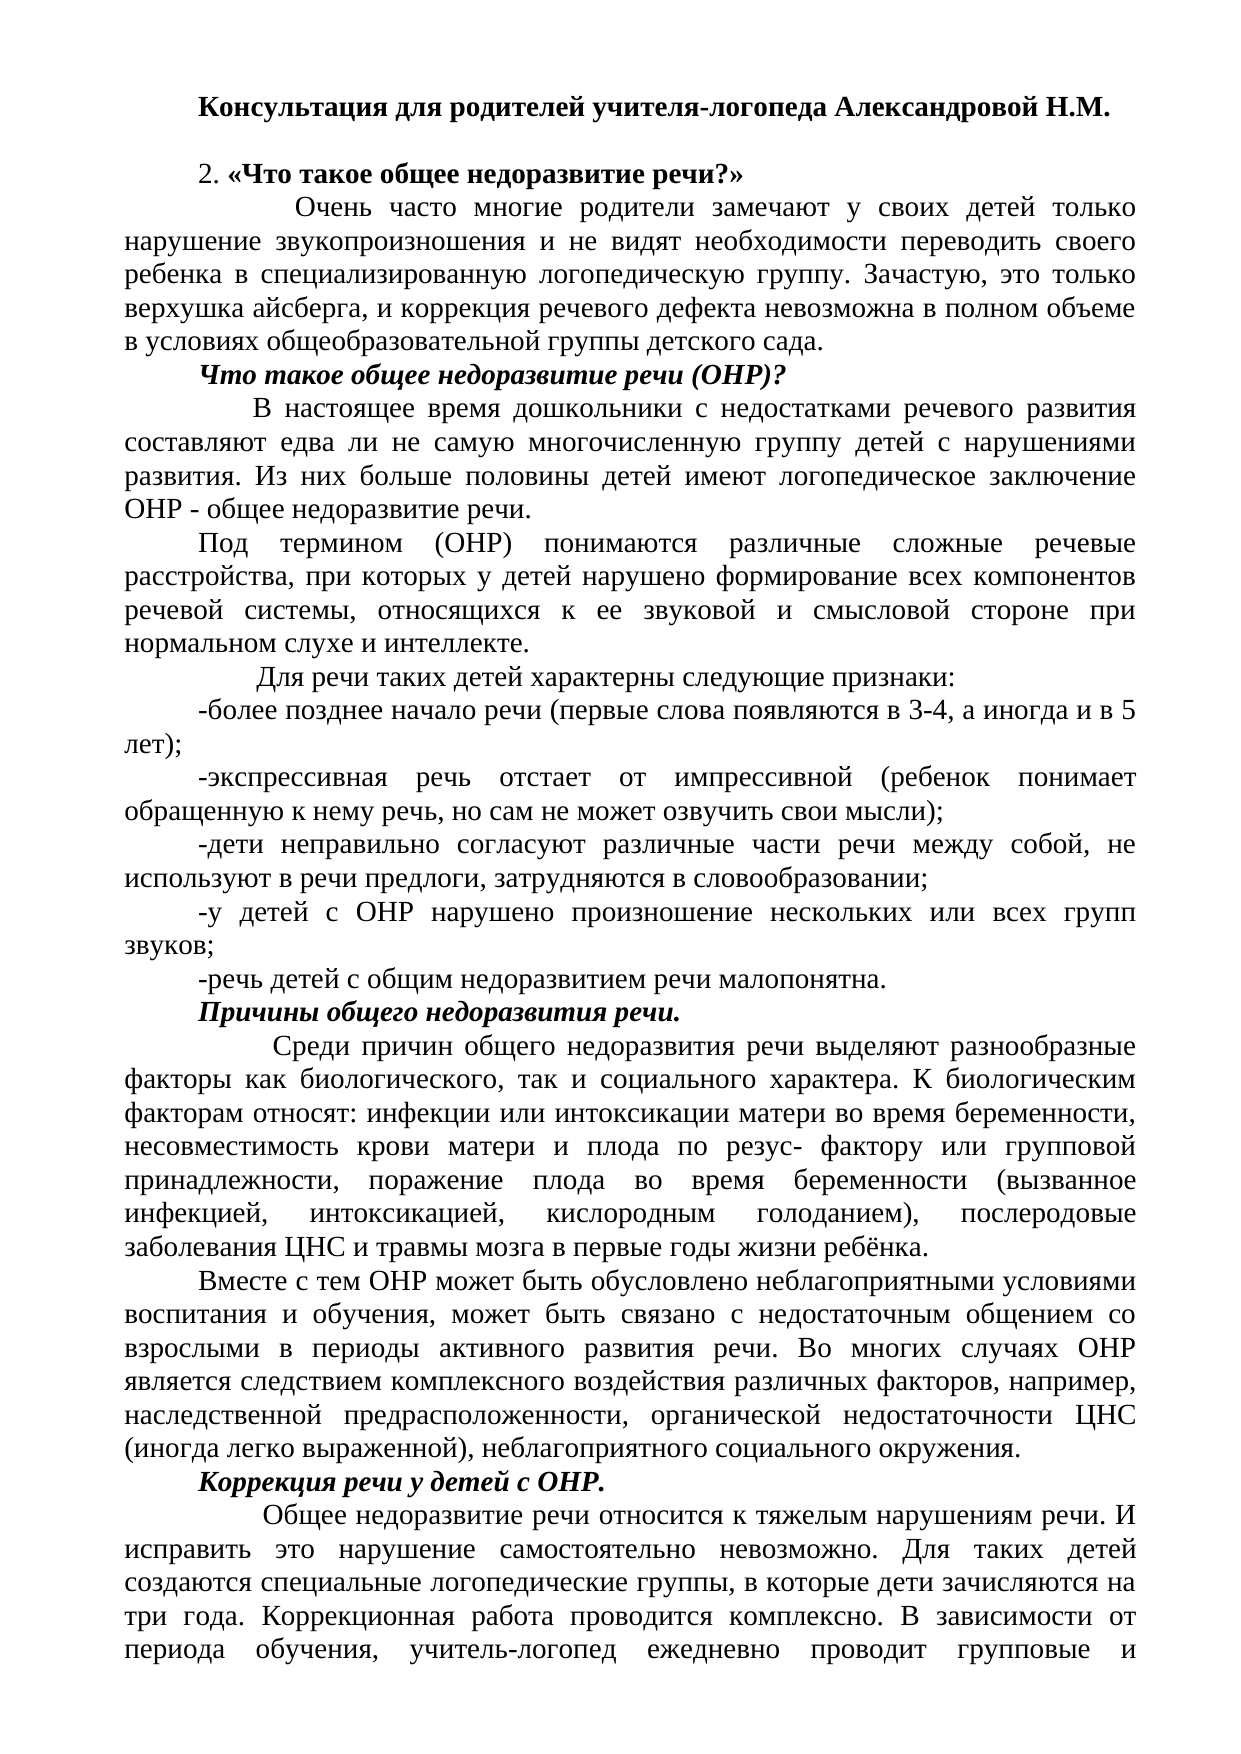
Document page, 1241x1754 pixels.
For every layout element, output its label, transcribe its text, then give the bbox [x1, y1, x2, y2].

text Среди причин общего недоразвития речи выделяют разнообразные факторы как биологического, так и социального характера. К биологическим факторам относят: инфекции или интоксикации матери во время беременности, несовместимость крови матери и плода по резус- фактору или групповой принадлежности, поражение плода во время беременности (вызванное инфекцией, интоксикацией, кислородным голоданием), послеродовые заболевания ЦНС и травмы мозга в первые годы жизни ребёнка. [124, 1028, 1137, 1263]
text Под термином (ОНР) понимаются различные сложные речевые расстройства, при которых у детей нарушено формирование всех компонентов речевой системы, относящихся к ее звуковой и смысловой стороне при нормальном слухе и интеллекте. [124, 525, 1137, 659]
text В настоящее время дошкольники с недостатками речевого развития составляют едва ли не самую многочисленную группу детей с нарушениями развития. Из них больше половины детей имеют логопедическое заключение ОНР - общее недоразвитие речи. [124, 391, 1137, 525]
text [124, 1497, 1137, 1665]
text -у детей с ОНР нарушено произношение нескольких или всех групп звуков; [124, 894, 1137, 961]
text Очень часто многие родители замечают у своих детей только нарушение звукопроизношения и не видят необходимости переводить своего ребенка в специализированную логопедическую группу. Зачастую, это только верхушка айсберга, и коррекция речевого дефекта невозможна в полном объеме в условиях общеобразовательной группы детского сада. [124, 189, 1137, 357]
text -речь детей с общим недоразвитием речи малопонятна. [124, 961, 1137, 994]
text Консультация для родителей учителя-логопеда Александровой Н.М. [124, 89, 1137, 122]
text Для речи таких детей характерны следующие признаки: [124, 659, 1137, 692]
text -более позднее начало речи (первые слова появляются в 3-4, а иногда и в 5 лет); [124, 692, 1137, 759]
text Вместе с тем ОНР может быть обусловлено неблагоприятными условиями воспитания и обучения, может быть связано с недостаточным общением со взрослыми в периоды активного развития речи. Во многих случаях ОНР является следствием комплексного воздействия различных факторов, например, наследственной предрасположенности, органической недостаточности ЦНС (иногда легко выраженной), неблагоприятного социального окружения. [124, 1263, 1137, 1464]
text Что такое общее недоразвитие речи (ОНР)? [124, 357, 1137, 391]
text -дети неправильно согласуют различные части речи между собой, не используют в речи предлоги, затрудняются в словообразовании; [124, 827, 1137, 894]
text Причины общего недоразвития речи. [124, 994, 1137, 1028]
text -экспрессивная речь отстает от импрессивной (ребенок понимает обращенную к нему речь, но сам не может озвучить свои мысли); [124, 759, 1137, 827]
text Коррекция речи у детей с ОНР. [124, 1464, 1137, 1497]
text 2. «Что такое общее недоразвитие речи?» [124, 156, 1137, 189]
